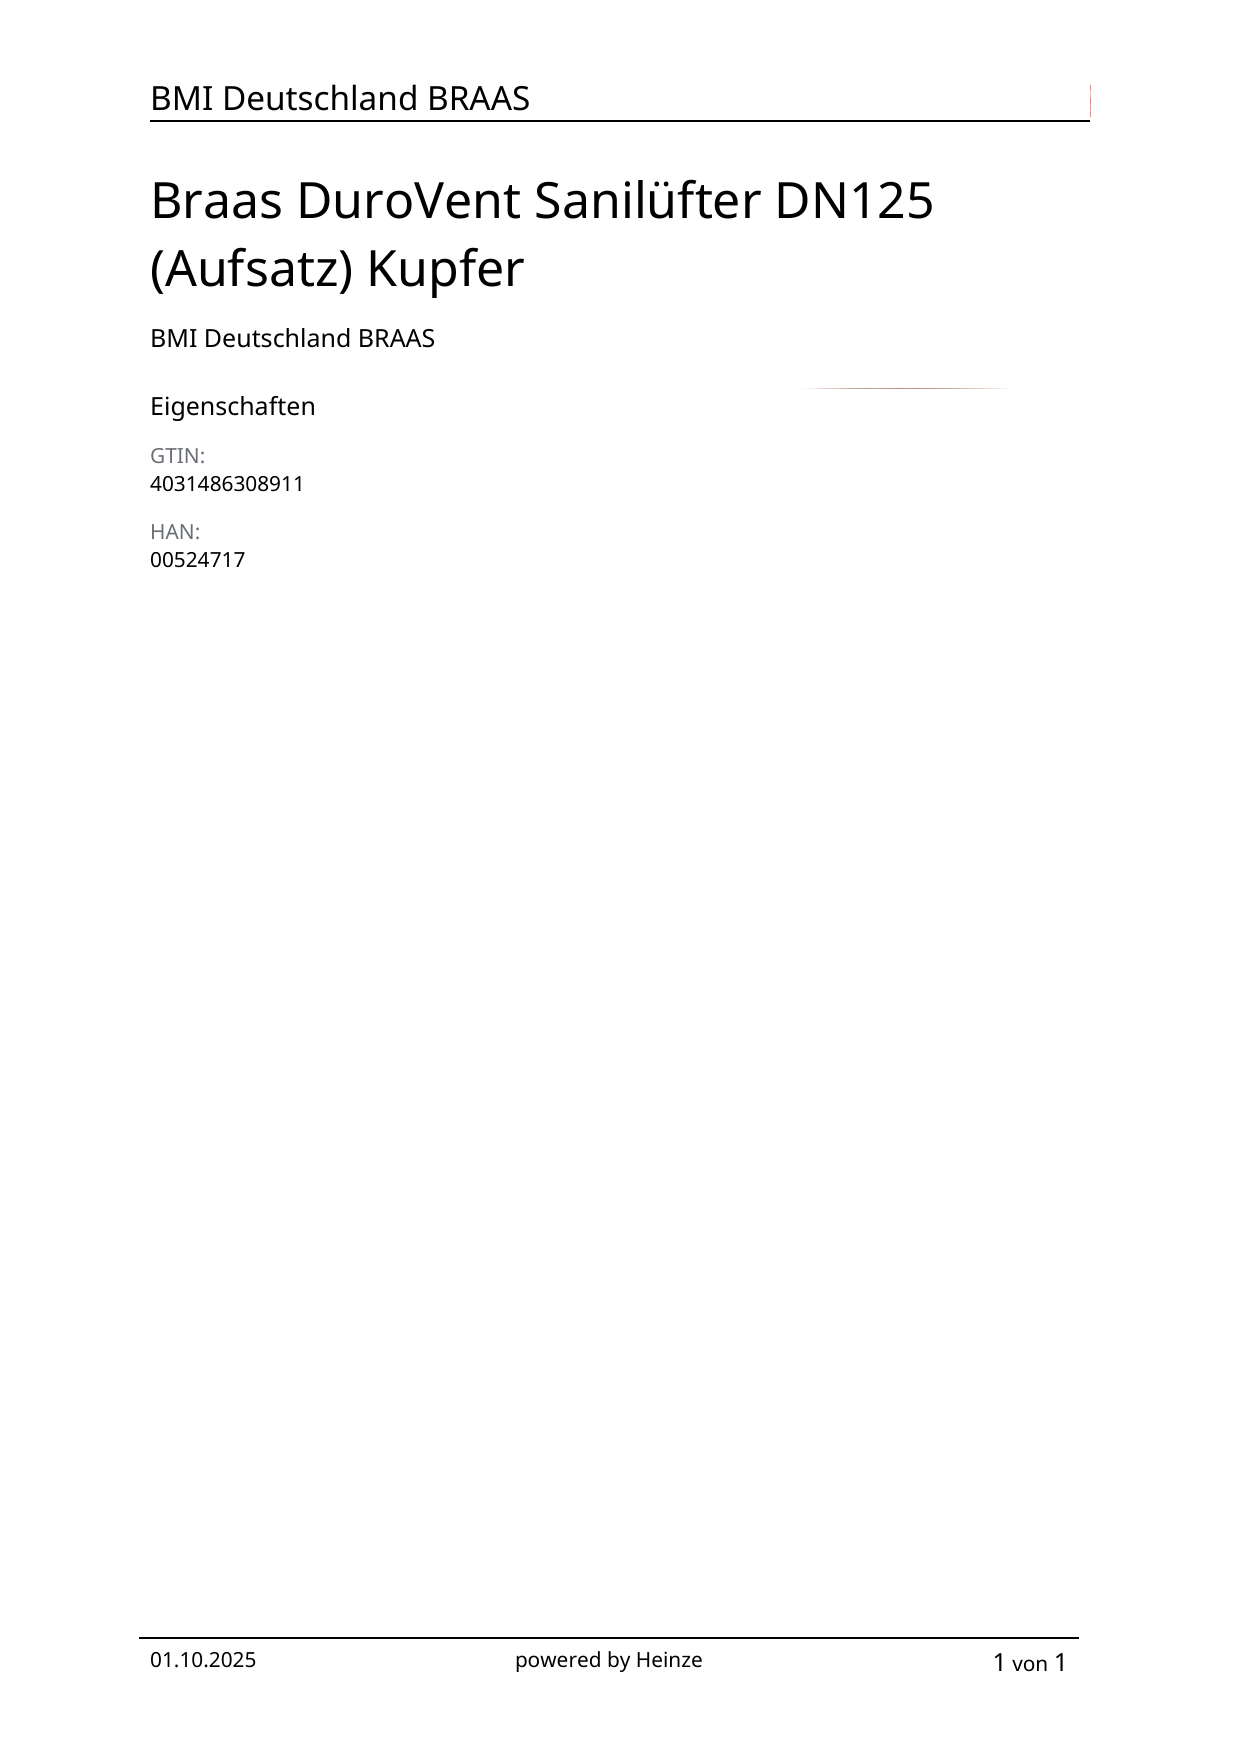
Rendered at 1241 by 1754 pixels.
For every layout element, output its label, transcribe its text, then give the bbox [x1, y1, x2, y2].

text 4031486308911 [150, 469, 1090, 498]
text Braas DuroVent Sanilüfter DN125 (Aufsatz) Kupfer [150, 165, 1090, 301]
text HAN: [150, 517, 1090, 545]
text Eigenschaften [150, 388, 1090, 422]
text GTIN: [150, 441, 1090, 469]
text 00524717 [150, 545, 1090, 574]
text BMI Deutschland BRAAS [150, 320, 1090, 354]
